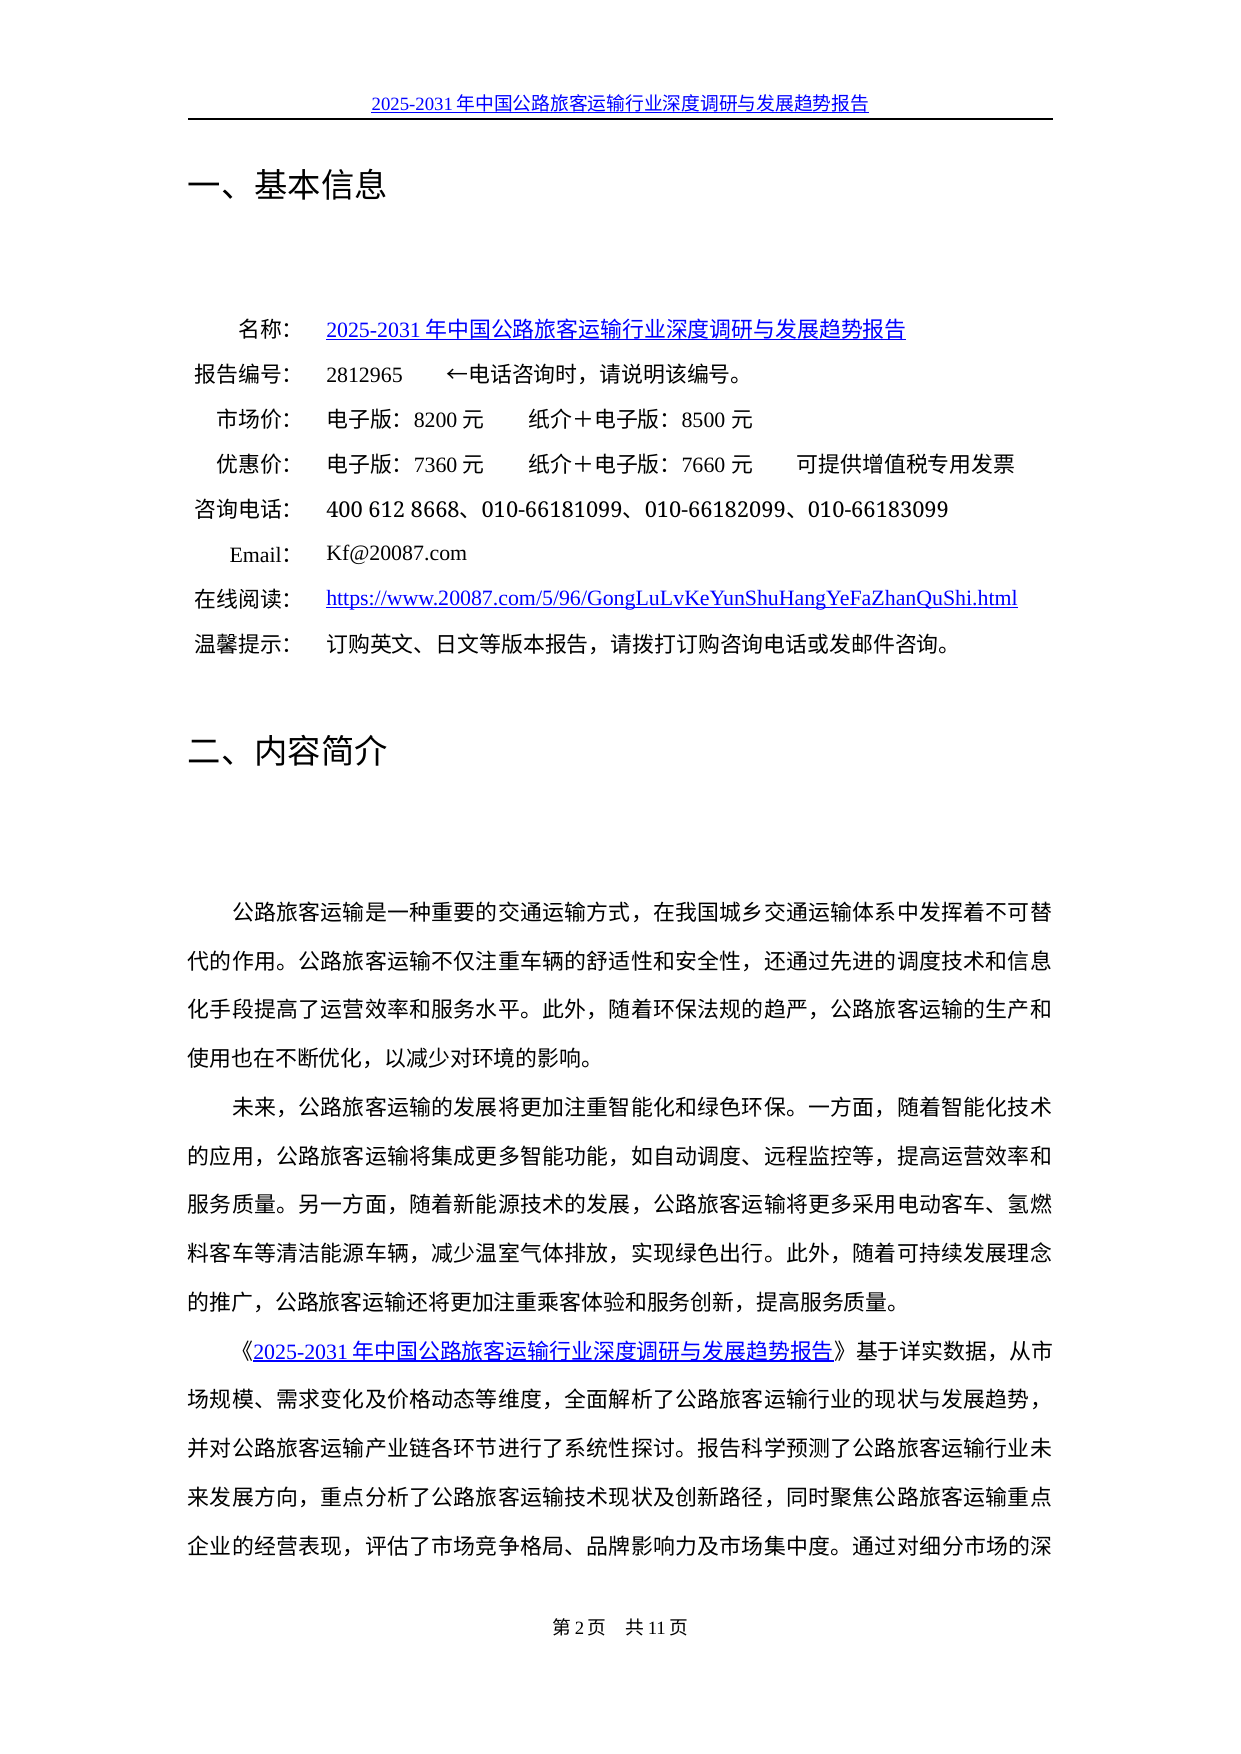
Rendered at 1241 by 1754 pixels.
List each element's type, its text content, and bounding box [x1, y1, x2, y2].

table_cell Email： [167, 537, 315, 582]
table_cell [315, 582, 1073, 627]
table_cell 市场价： [167, 402, 315, 447]
table_cell 电子版：8200 元 纸介＋电子版：8500 元 [315, 402, 1073, 447]
table_cell 在线阅读： [167, 582, 315, 627]
table_header 名称： [167, 312, 315, 357]
table_cell 温馨提示： [167, 627, 315, 672]
table_cell 400 612 8668、010-66181099、010-66182099、010-66183099 [315, 492, 1073, 537]
table_cell 咨询电话： [167, 492, 315, 537]
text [187, 894, 1053, 1561]
table_cell 优惠价： [167, 447, 315, 492]
table_cell 报告编号： [167, 357, 315, 402]
table_cell Kf@20087.com [315, 537, 1073, 582]
table_header 2025-2031年中国公路旅客运输行业深度调研与发展趋势报告 [315, 312, 1073, 357]
title 二、内容简介 [187, 717, 1053, 782]
table_cell 2812965 ←电话咨询时，请说明该编号。 [315, 357, 1073, 402]
table_cell 订购英文、日文等版本报告，请拨打订购咨询电话或发邮件咨询。 [315, 627, 1073, 672]
title 一、基本信息 [187, 150, 1053, 215]
table_cell 电子版：7360 元 纸介＋电子版：7660 元 可提供增值税专用发票 [315, 447, 1073, 492]
